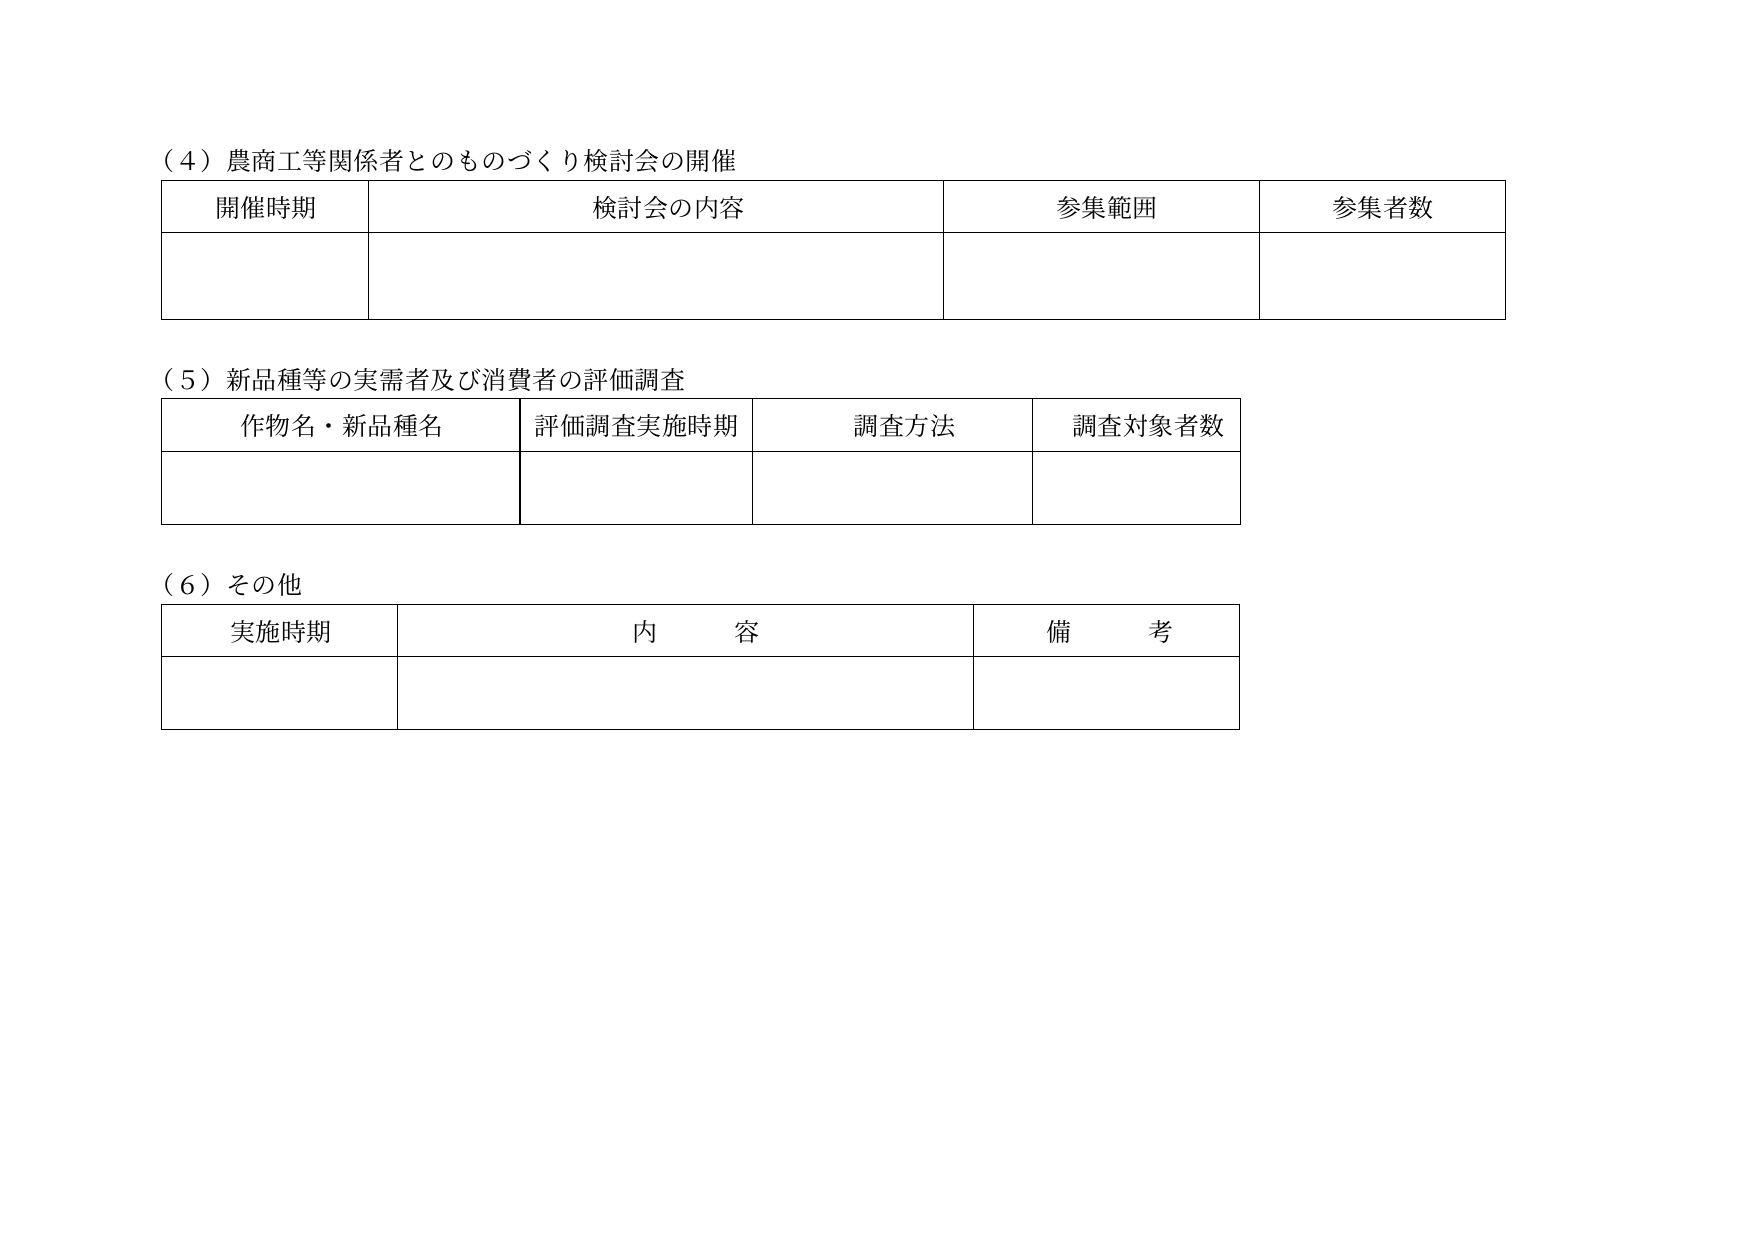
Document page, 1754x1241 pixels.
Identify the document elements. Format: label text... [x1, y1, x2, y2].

table_header 実施時期 [162, 605, 397, 656]
table_cell [162, 452, 519, 524]
table_cell [369, 233, 943, 318]
table_cell [162, 657, 397, 729]
table_header 参集範囲 [944, 181, 1259, 232]
table_header 調査方法 [753, 399, 1032, 451]
table_cell [521, 452, 752, 524]
text （５）新品種等の実需者及び消費者の評価調査 [149, 359, 1604, 398]
table_cell [753, 452, 1032, 524]
table_header 内 容 [398, 605, 973, 656]
table_cell [162, 233, 368, 318]
table_cell [1033, 452, 1240, 524]
table_cell [944, 233, 1259, 318]
table_header 開催時期 [162, 181, 368, 232]
table_header 参集者数 [1260, 181, 1505, 232]
table_header 備 考 [974, 605, 1239, 656]
table_header 作物名・新品種名 [162, 399, 519, 451]
table_header 検討会の内容 [369, 181, 943, 232]
text （６）その他 [149, 564, 1604, 603]
table_cell [398, 657, 973, 729]
text （４）農商工等関係者とのものづくり検討会の開催 [149, 140, 1604, 179]
table_header 評価調査実施時期 [521, 399, 752, 451]
table_header 調査対象者数 [1033, 399, 1240, 451]
table_cell [1260, 233, 1505, 318]
table_cell [974, 657, 1239, 729]
